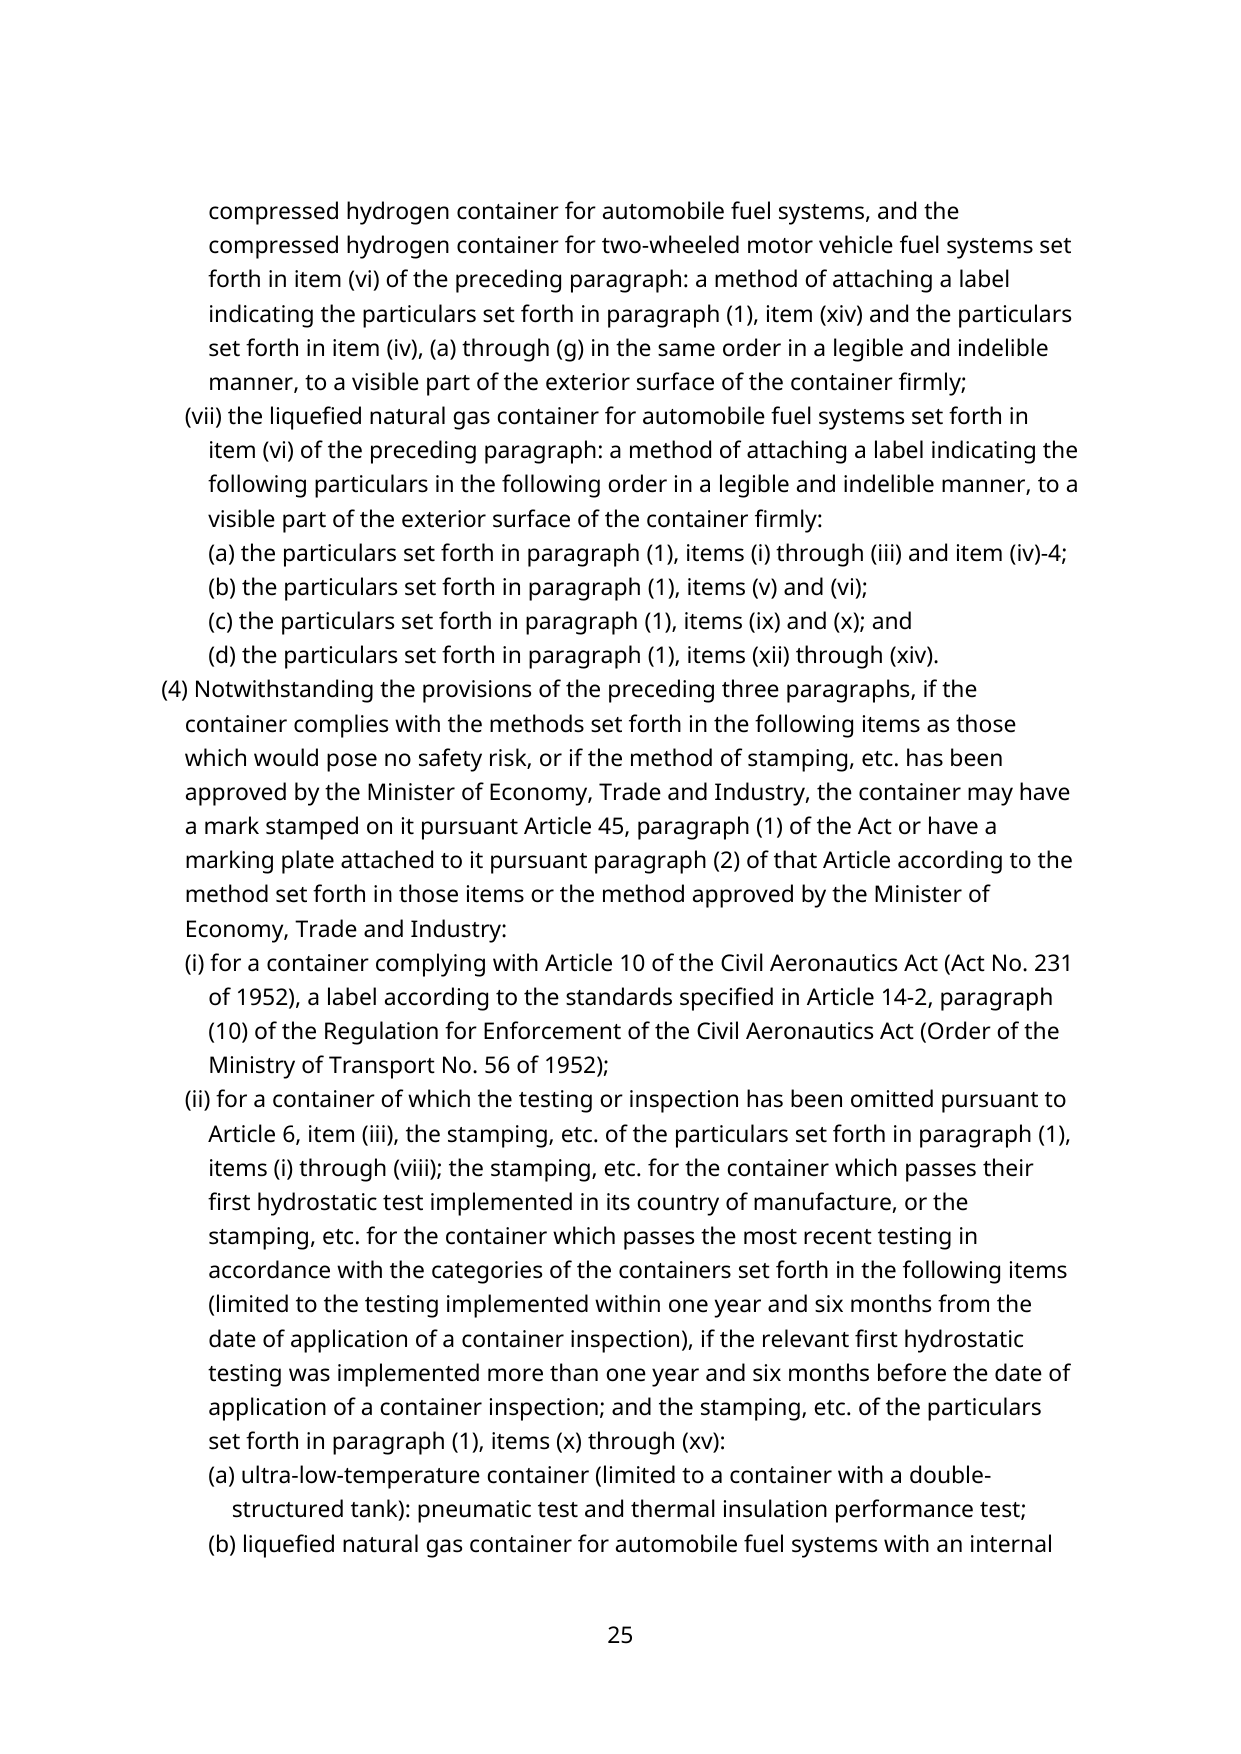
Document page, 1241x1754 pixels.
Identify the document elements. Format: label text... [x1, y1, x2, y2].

text (b) the particulars set forth in paragraph (1), items (v) and (vi); [207, 569, 1079, 604]
text (a) ultra-low-temperature container (limited to a container with a double-structured tank): pneumatic test and thermal insulation performance test; [207, 1458, 1079, 1526]
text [207, 1526, 1079, 1560]
text (d) the particulars set forth in paragraph (1), items (xii) through (xiv). [207, 638, 1079, 672]
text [184, 194, 1079, 399]
text (a) the particulars set forth in paragraph (1), items (i) through (iii) and item (iv)-4; [207, 535, 1079, 569]
text (vii) the liquefied natural gas container for automobile fuel systems set forth in item (vi) of the preceding paragraph: a method of attaching a label indicating the following particulars in the following order in a legible and indelible manner, to a visible part of the exterior surface of the container firmly: [184, 399, 1079, 535]
text (i) for a container complying with Article 10 of the Civil Aeronautics Act (Act No. 231 of 1952), a label according to the standards specified in Article 14-2, paragraph (10) of the Regulation for Enforcement of the Civil Aeronautics Act (Order of the Ministry of Transport No. 56 of 1952); [184, 945, 1079, 1082]
text (ii) for a container of which the testing or inspection has been omitted pursuant to Article 6, item (iii), the stamping, etc. of the particulars set forth in paragraph (1), items (i) through (viii); the stamping, etc. for the container which passes their first hydrostatic test implemented in its country of manufacture, or the stamping, etc. for the container which passes the most recent testing in accordance with the categories of the containers set forth in the following items (limited to the testing implemented within one year and six months from the date of application of a container inspection), if the relevant first hydrostatic testing was implemented more than one year and six months before the date of application of a container inspection; and the stamping, etc. of the particulars set forth in paragraph (1), items (x) through (xv): [184, 1082, 1079, 1458]
text (c) the particulars set forth in paragraph (1), items (ix) and (x); and [207, 604, 1079, 638]
text (4) Notwithstanding the provisions of the preceding three paragraphs, if the container complies with the methods set forth in the following items as those which would pose no safety risk, or if the method of stamping, etc. has been approved by the Minister of Economy, Trade and Industry, the container may have a mark stamped on it pursuant Article 45, paragraph (1) of the Act or have a marking plate attached to it pursuant paragraph (2) of that Article according to the method set forth in those items or the method approved by the Minister of Economy, Trade and Industry: [161, 672, 1079, 945]
